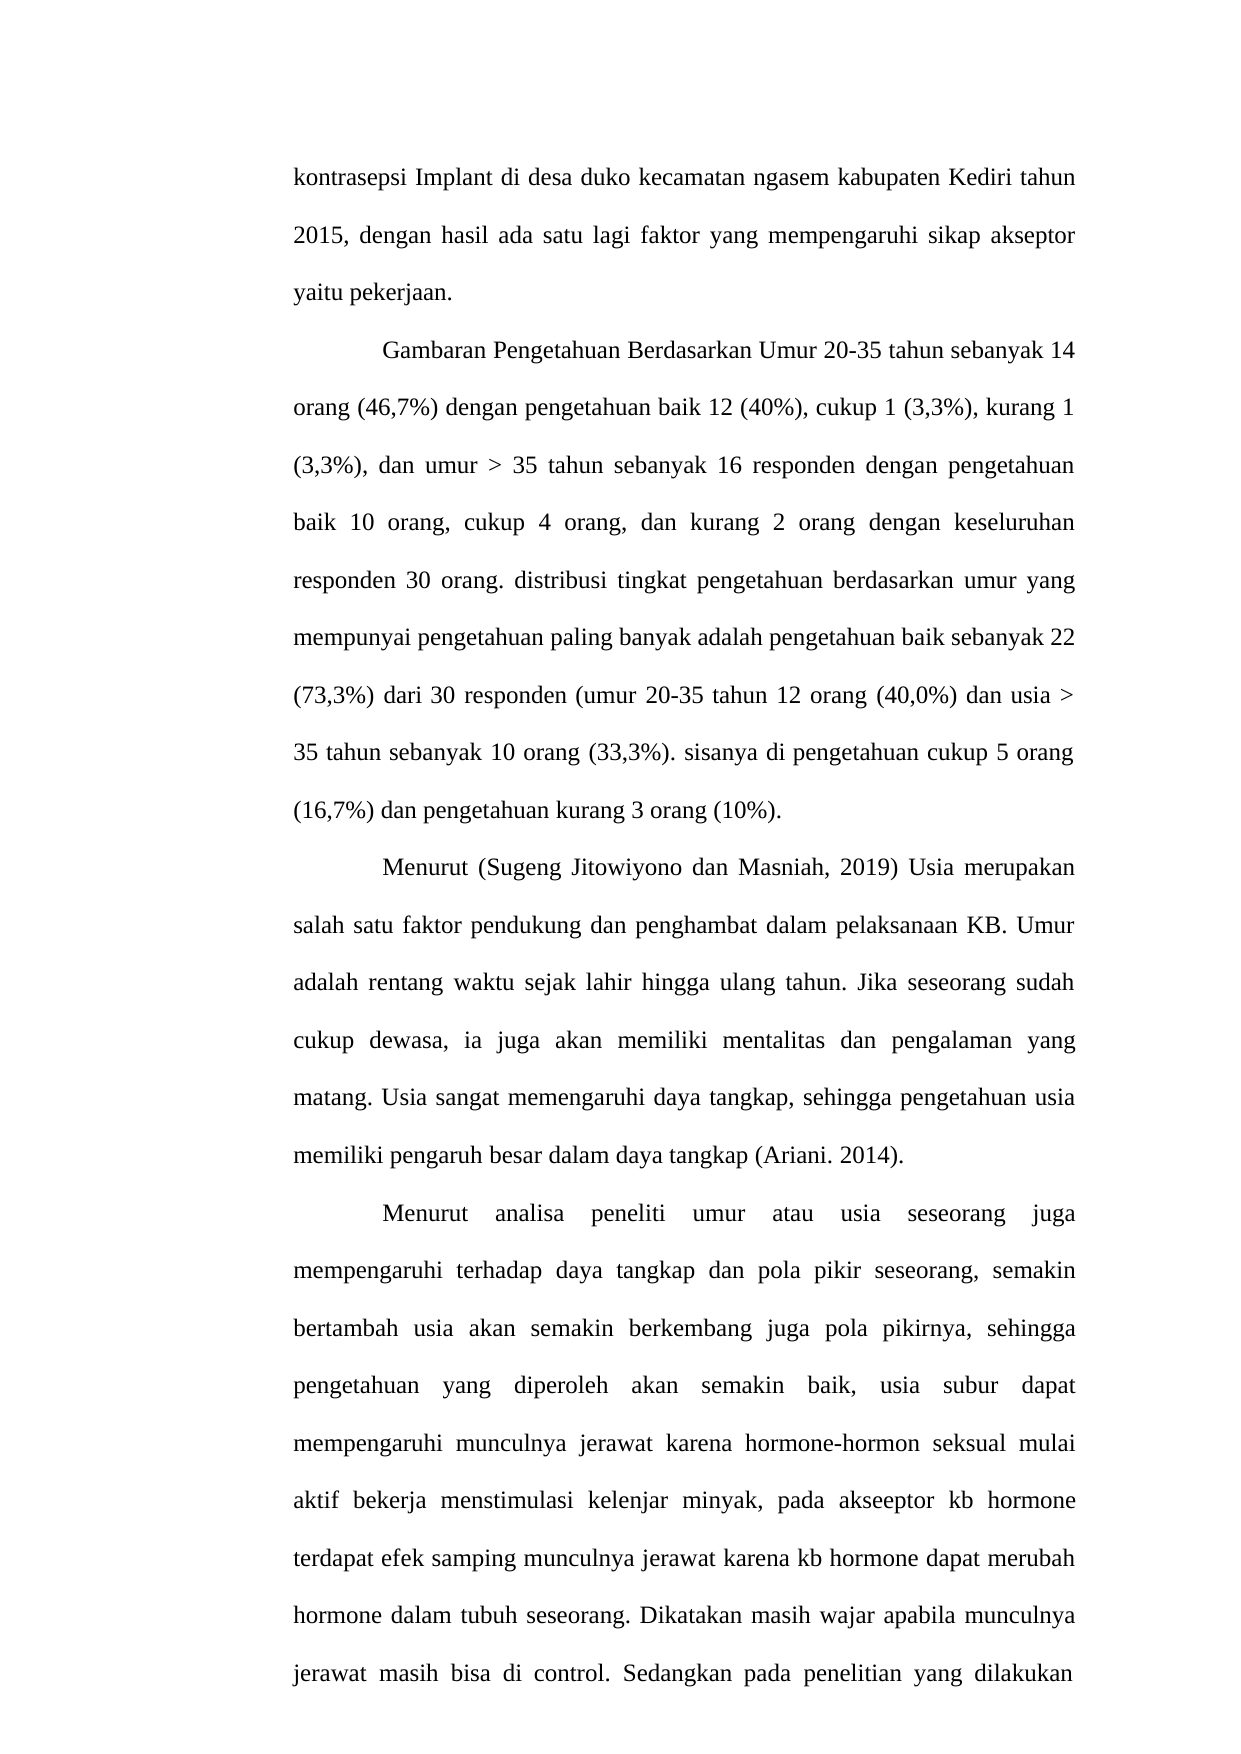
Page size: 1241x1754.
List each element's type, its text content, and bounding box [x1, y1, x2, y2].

text Menurut (Sugeng Jitowiyono dan Masniah, 2019) Usia merupakan salah satu faktor pendukung dan penghambat dalam pelaksanaan KB. Umur adalah rentang waktu sejak lahir hingga ulang tahun. Jika seseorang sudah cukup dewasa, ia juga akan memiliki mentalitas dan pengalaman yang matang. Usia sangat memengaruhi daya tangkap, sehingga pengetahuan usia memiliki pengaruh besar dalam daya tangkap (Ariani. 2014). [293, 852, 1076, 1169]
text (16,7%) dan pengetahuan kurang 3 orang (10%). [293, 795, 1159, 824]
text 35 tahun sebanyak 10 orang (33,3%). sisanya di pengetahuan cukup 5 orang [293, 737, 1159, 766]
text kontrasepsi Implant di desa duko kecamatan ngasem kabupaten Kediri tahun 2015, dengan hasil ada satu lagi faktor yang mempengaruhi sikap akseptor yaitu pekerjaan. [293, 162, 1076, 306]
text Gambaran Pengetahuan Berdasarkan Umur 20-35 tahun sebanyak 14 orang (46,7%) dengan pengetahuan baik 12 (40%), cukup 1 (3,3%), kurang 1 (3,3%), dan umur > 35 tahun sebanyak 16 responden dengan pengetahuan baik 10 orang, cukup 4 orang, dan kurang 2 orang dengan keseluruhan responden 30 orang. distribusi tingkat pengetahuan berdasarkan umur yang mempunyai pengetahuan paling banyak adalah pengetahuan baik sebanyak 22 (73,3%) dari 30 responden (umur 20-35 tahun 12 orang (40,0%) dan usia > [293, 335, 1076, 708]
text Menurut analisa peneliti umur atau usia seseorang juga mempengaruhi terhadap daya tangkap dan pola pikir seseorang, semakin bertambah usia akan semakin berkembang juga pola pikirnya, sehingga pengetahuan yang diperoleh akan semakin baik, usia subur dapat mempengaruhi munculnya jerawat karena hormone-hormon seksual mulai aktif bekerja menstimulasi kelenjar minyak, pada akseeptor kb hormone terdapat efek samping munculnya jerawat karena kb hormone dapat merubah hormone dalam tubuh seseorang. Dikatakan masih wajar apabila munculnya jerawat masih bisa di control. Sedangkan pada penelitian yang dilakukan [293, 1198, 1076, 1686]
